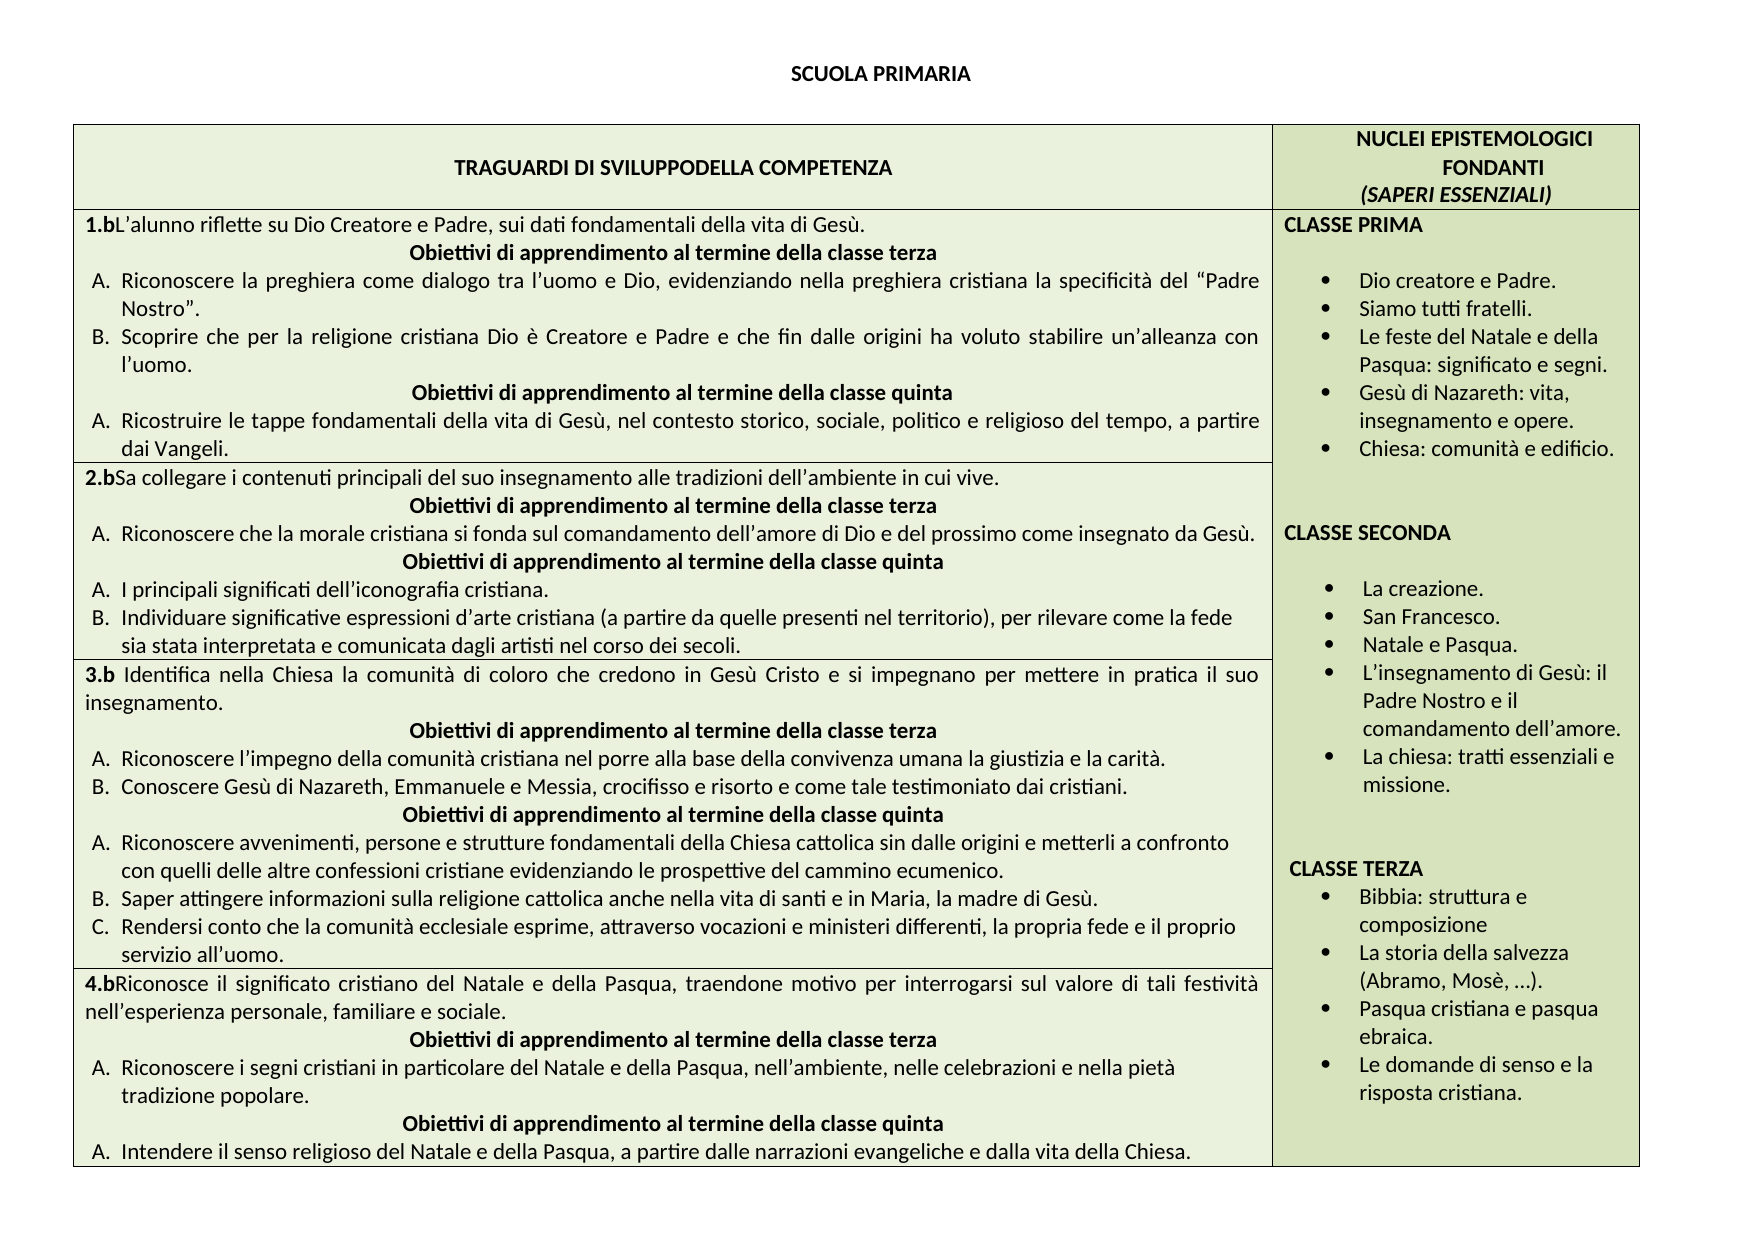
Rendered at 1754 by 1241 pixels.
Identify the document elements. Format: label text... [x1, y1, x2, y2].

table_cell 2.bSa collegare i contenuti principali del suo insegnamento alle tradizioni dell’ambiente in cui vive. Obiettivi di apprendimento al termine della classe terza Riconoscere che la morale cristiana si fonda sul comandamento dell’amore di Dio e del prossimo come insegnato da Gesù. Obiettivi di apprendimento al termine della classe quinta I principali significati dell’iconografia cristiana. Individuare significative espressioni d’arte cristiana (a partire da quelle presenti nel territorio), per rilevare come la fede sia stata interpretata e comunicata dagli artisti nel corso dei secoli. [74, 463, 1272, 659]
table_cell 1.bL’alunno riflette su Dio Creatore e Padre, sui dati fondamentali della vita di Gesù. Obiettivi di apprendimento al termine della classe terza Riconoscere la preghiera come dialogo tra l’uomo e Dio, evidenziando nella preghiera cristiana la specificità del “Padre Nostro”. Scoprire che per la religione cristiana Dio è Creatore e Padre e che fin dalle origini ha voluto stabilire un’alleanza con l’uomo. Obiettivi di apprendimento al termine della classe quinta Ricostruire le tappe fondamentali della vita di Gesù, nel contesto storico, sociale, politico e religioso del tempo, a partire dai Vangeli. [74, 210, 1272, 462]
table_cell 3.b Identifica nella Chiesa la comunità di coloro che credono in Gesù Cristo e si impegnano per mettere in pratica il suo insegnamento. Obiettivi di apprendimento al termine della classe terza Riconoscere l’impegno della comunità cristiana nel porre alla base della convivenza umana la giustizia e la carità. Conoscere Gesù di Nazareth, Emmanuele e Messia, crocifisso e risorto e come tale testimoniato dai cristiani. Obiettivi di apprendimento al termine della classe quinta Riconoscere avvenimenti, persone e strutture fondamentali della Chiesa cattolica sin dalle origini e metterli a confronto con quelli delle altre confessioni cristiane evidenziando le prospettive del cammino ecumenico. Saper attingere informazioni sulla religione cattolica anche nella vita di santi e in Maria, la madre di Gesù. Rendersi conto che la comunità ecclesiale esprime, attraverso vocazioni e ministeri differenti, la propria fede e il proprio servizio all’uomo. [74, 660, 1272, 968]
table_cell 4.bRiconosce il significato cristiano del Natale e della Pasqua, traendone motivo per interrogarsi sul valore di tali festività nell’esperienza personale, familiare e sociale. Obiettivi di apprendimento al termine della classe terza Riconoscere i segni cristiani in particolare del Natale e della Pasqua, nell’ambiente, nelle celebrazioni e nella pietà tradizione popolare. Obiettivi di apprendimento al termine della classe quinta Intendere il senso religioso del Natale e della Pasqua, a partire dalle narrazioni evangeliche e dalla vita della Chiesa. [74, 969, 1272, 1166]
table_header TRAGUARDI DI SVILUPPODELLA COMPETENZA [74, 125, 1272, 209]
table_header NUCLEI EPISTEMOLOGICI FONDANTI (SAPERI ESSENZIALI) [1273, 125, 1639, 209]
text SCUOLA PRIMARIA [155, 59, 1606, 87]
table_cell CLASSE PRIMA Dio creatore e Padre. Siamo tutti fratelli. Le feste del Natale e della Pasqua: significato e segni. Gesù di Nazareth: vita, insegnamento e opere. Chiesa: comunità e edificio. CLASSE SECONDA La creazione. San Francesco. Natale e Pasqua. L’insegnamento di Gesù: il Padre Nostro e il comandamento dell’amore. La chiesa: tratti essenziali e missione. CLASSE TERZA Bibbia: struttura e composizione La storia della salvezza (Abramo, Mosè, …). Pasqua cristiana e pasqua ebraica. Le domande di senso e la risposta cristiana. CLASSE QUARTA Gesù nei Vangeli: ambiente storico, vita, insegnamento e opere. Natale e Pasqua. CLASSE QUINTA Origine e sviluppo del Cristianesimo. Chiesa: credo, persone, strutture, servizio all’uomo. Confronto con le grandi religioni. Il dialogo ecumenico e interreligioso. Il Natale nell’iconografia cristiana e la Pasqua. Il cristianesimo come progetto di vita. [1273, 210, 1639, 1166]
